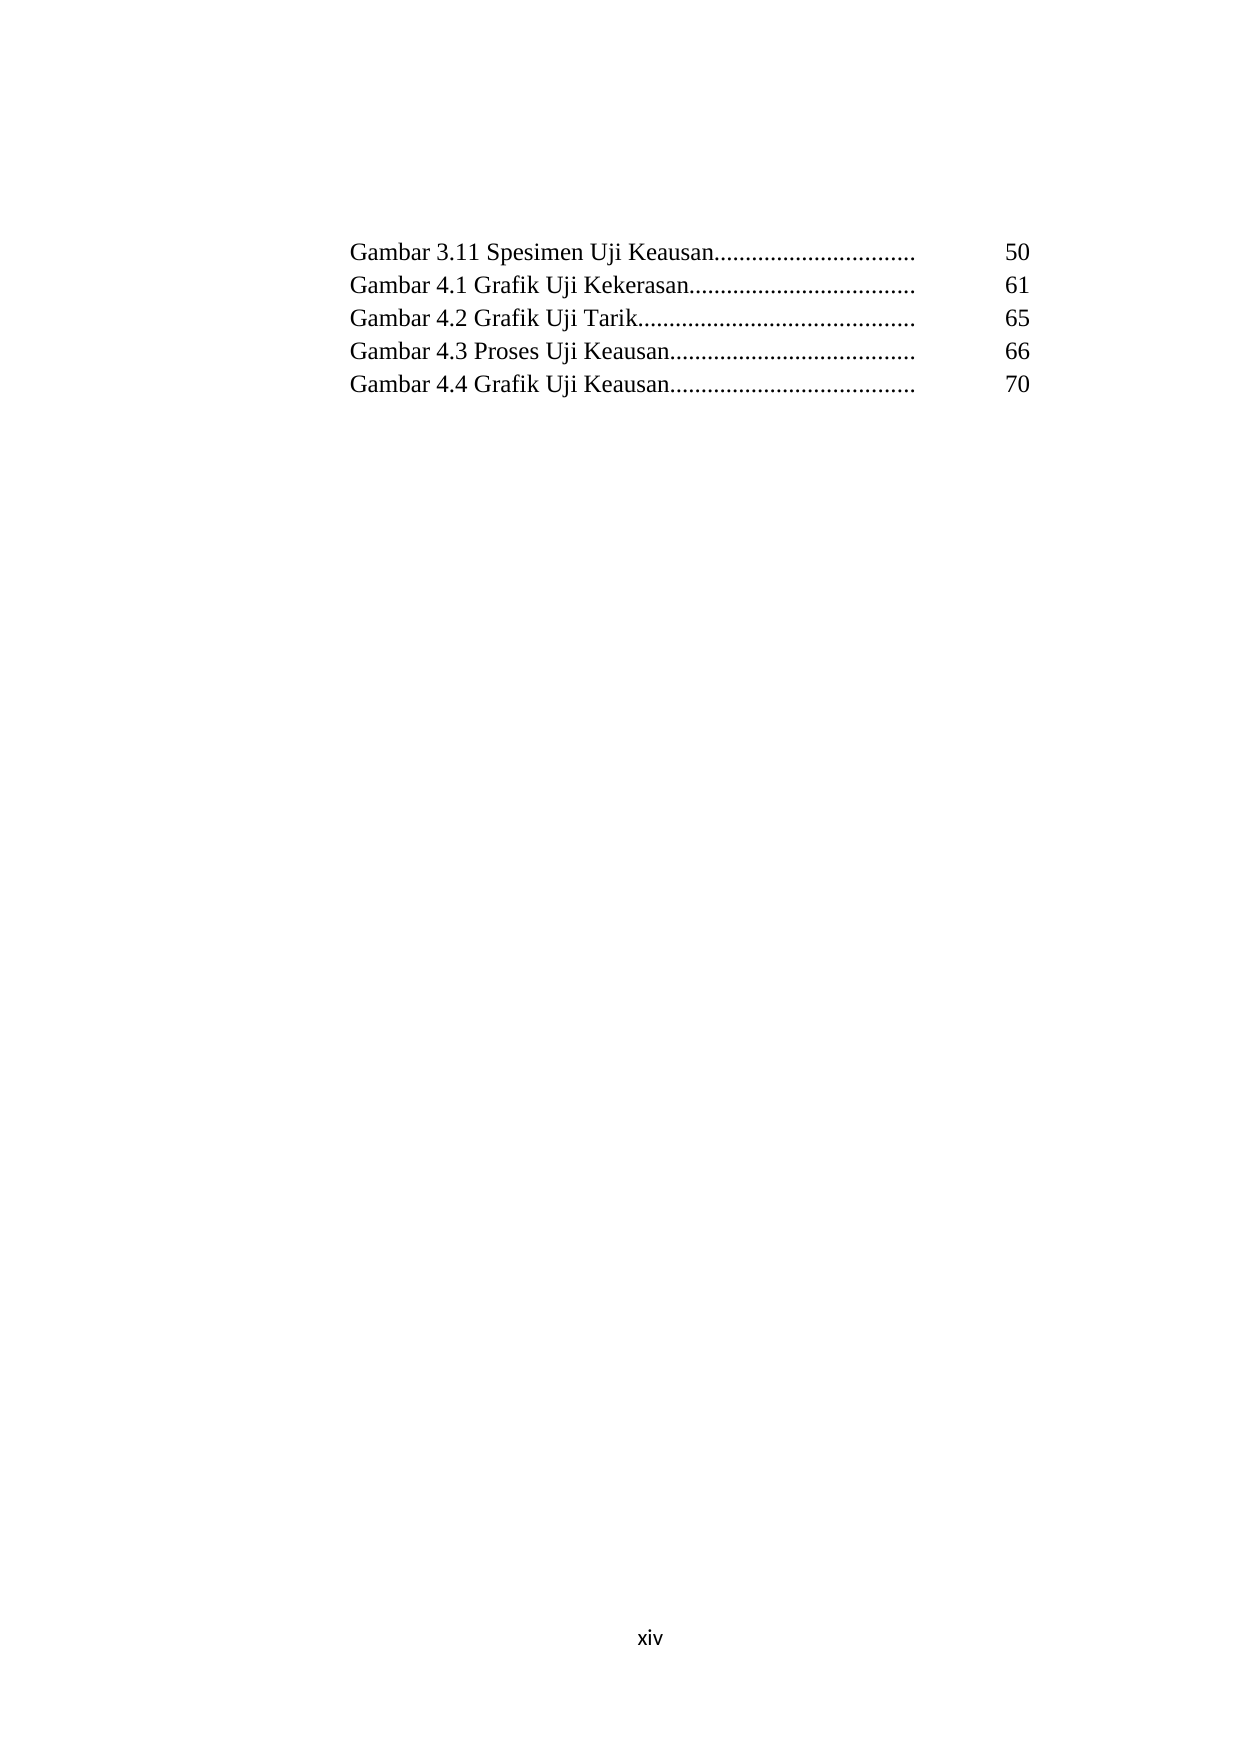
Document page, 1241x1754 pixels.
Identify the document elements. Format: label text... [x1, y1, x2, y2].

text Gambar 4.2 Grafik Uji Tarik 65 [349, 303, 916, 332]
text Gambar 4.1 Grafik Uji Kekerasan 61 [349, 270, 916, 299]
text Gambar 4.3 Proses Uji Keausan 66 [349, 336, 916, 365]
text Gambar 3.11 Spesimen Uji Keausan 50 [349, 237, 916, 266]
text Gambar 4.4 Grafik Uji Keausan 70 [349, 369, 916, 398]
